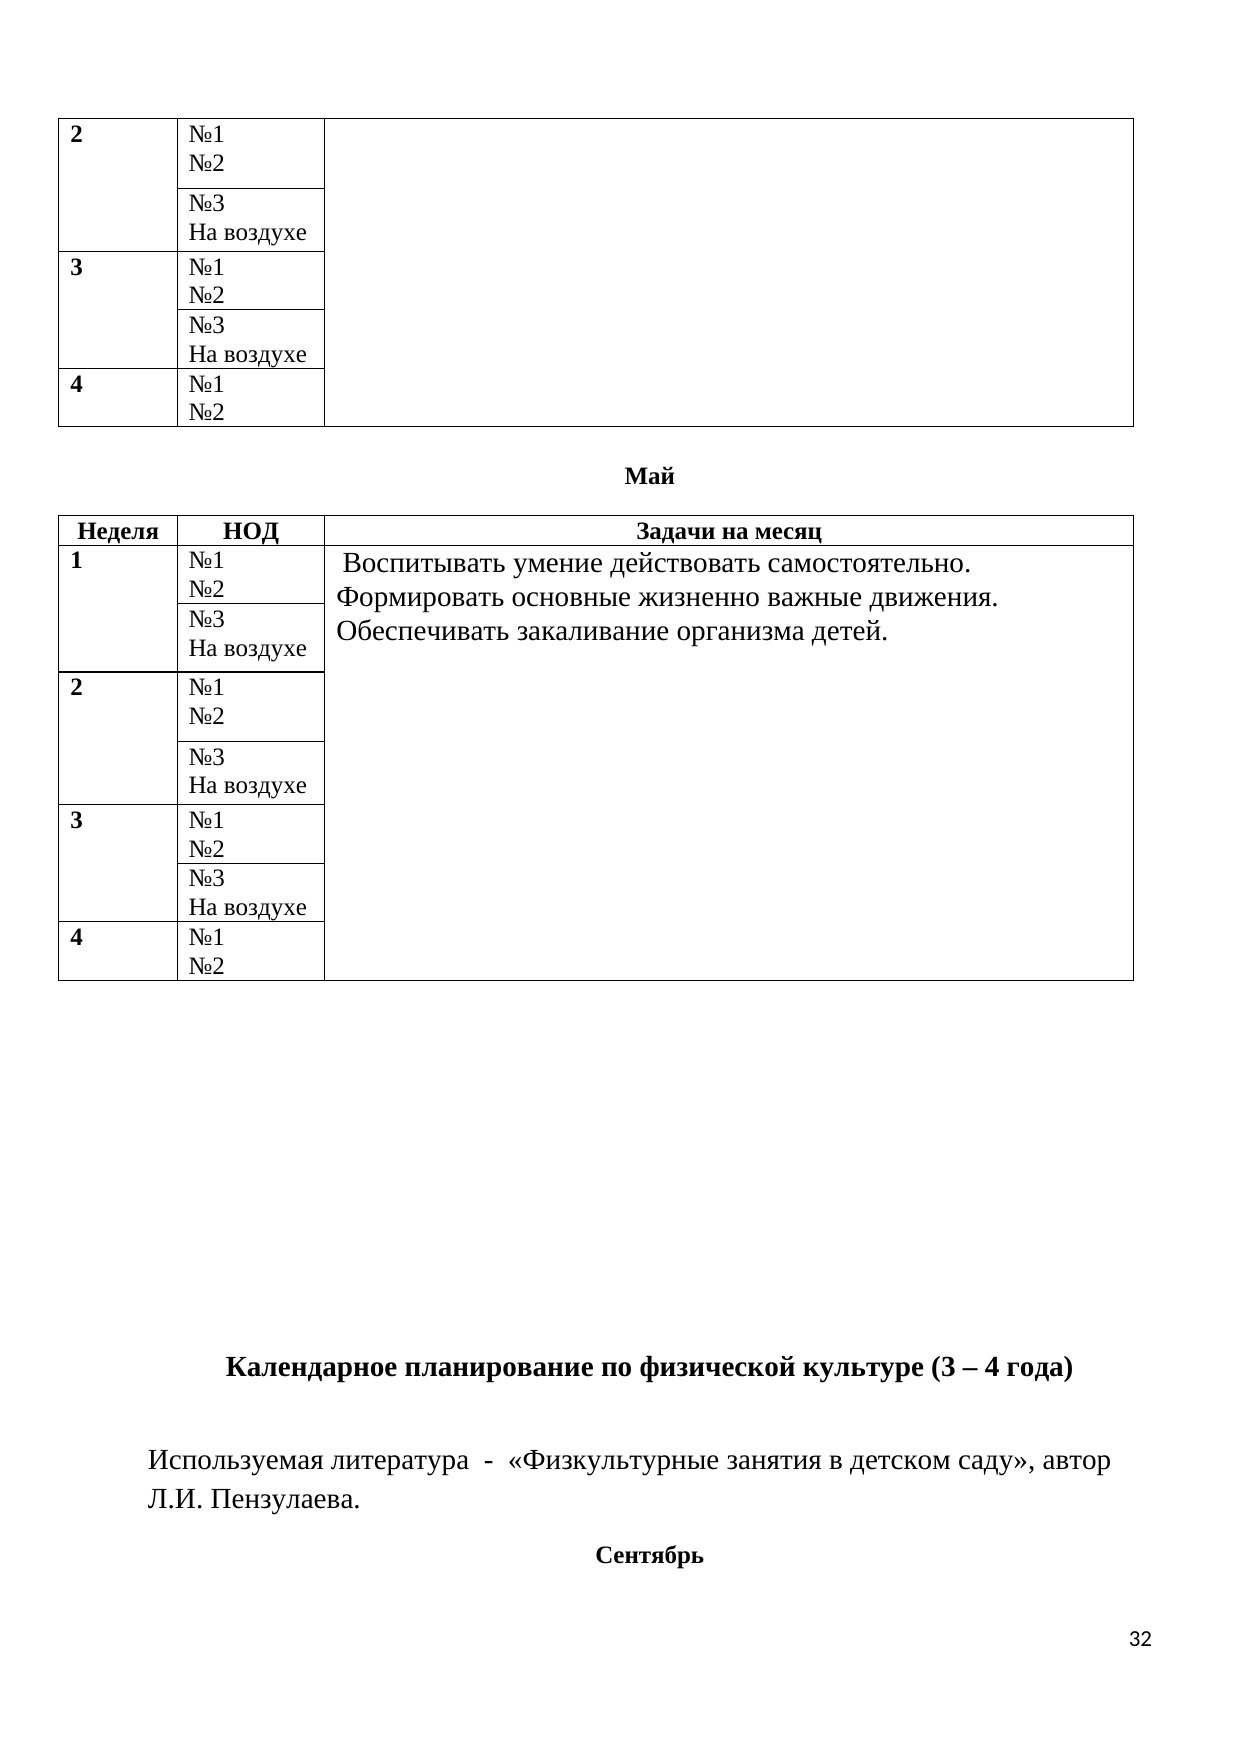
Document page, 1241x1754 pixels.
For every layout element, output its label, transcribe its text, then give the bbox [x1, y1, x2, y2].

table_header Задачи на месяц [325, 516, 1133, 544]
table_cell №3 На воздухе [178, 864, 324, 921]
table_cell Воспитывать умение действовать самостоятельно. Формировать основные жизненно важные движения. Обеспечивать закаливание организма детей. [325, 546, 1133, 979]
text Сентябрь [148, 1540, 1152, 1569]
text Май [148, 461, 1152, 489]
table_cell №1 №2 [178, 252, 324, 309]
table_cell №3 На воздухе [178, 742, 324, 804]
table_cell 2 [59, 119, 177, 251]
text Календарное планирование по физической культуре (3 – 4 года) [148, 1349, 1152, 1383]
text Используемая литература - «Физкультурные занятия в детском саду», автор Л.И. Пензулаева. [148, 1442, 1152, 1514]
table_cell №1 №2 [178, 673, 324, 741]
table_cell №1 №2 [178, 369, 324, 426]
table_cell №3 На воздухе [178, 189, 324, 251]
table_cell №1 №2 [178, 119, 324, 187]
table_cell №3 На воздухе [178, 310, 324, 368]
table_cell 3 [59, 805, 177, 921]
table_cell №3 На воздухе [178, 604, 324, 671]
table_cell 1 [59, 546, 177, 671]
table_cell №1 №2 [178, 805, 324, 862]
table_header Неделя [59, 516, 177, 544]
table_cell №1 №2 [178, 546, 324, 603]
table_cell 4 [59, 369, 177, 426]
table_cell №1 №2 [178, 922, 324, 979]
table_cell 3 [59, 252, 177, 368]
table_cell 4 [59, 922, 177, 979]
table_cell 2 [59, 673, 177, 804]
table_header НОД [178, 516, 324, 544]
